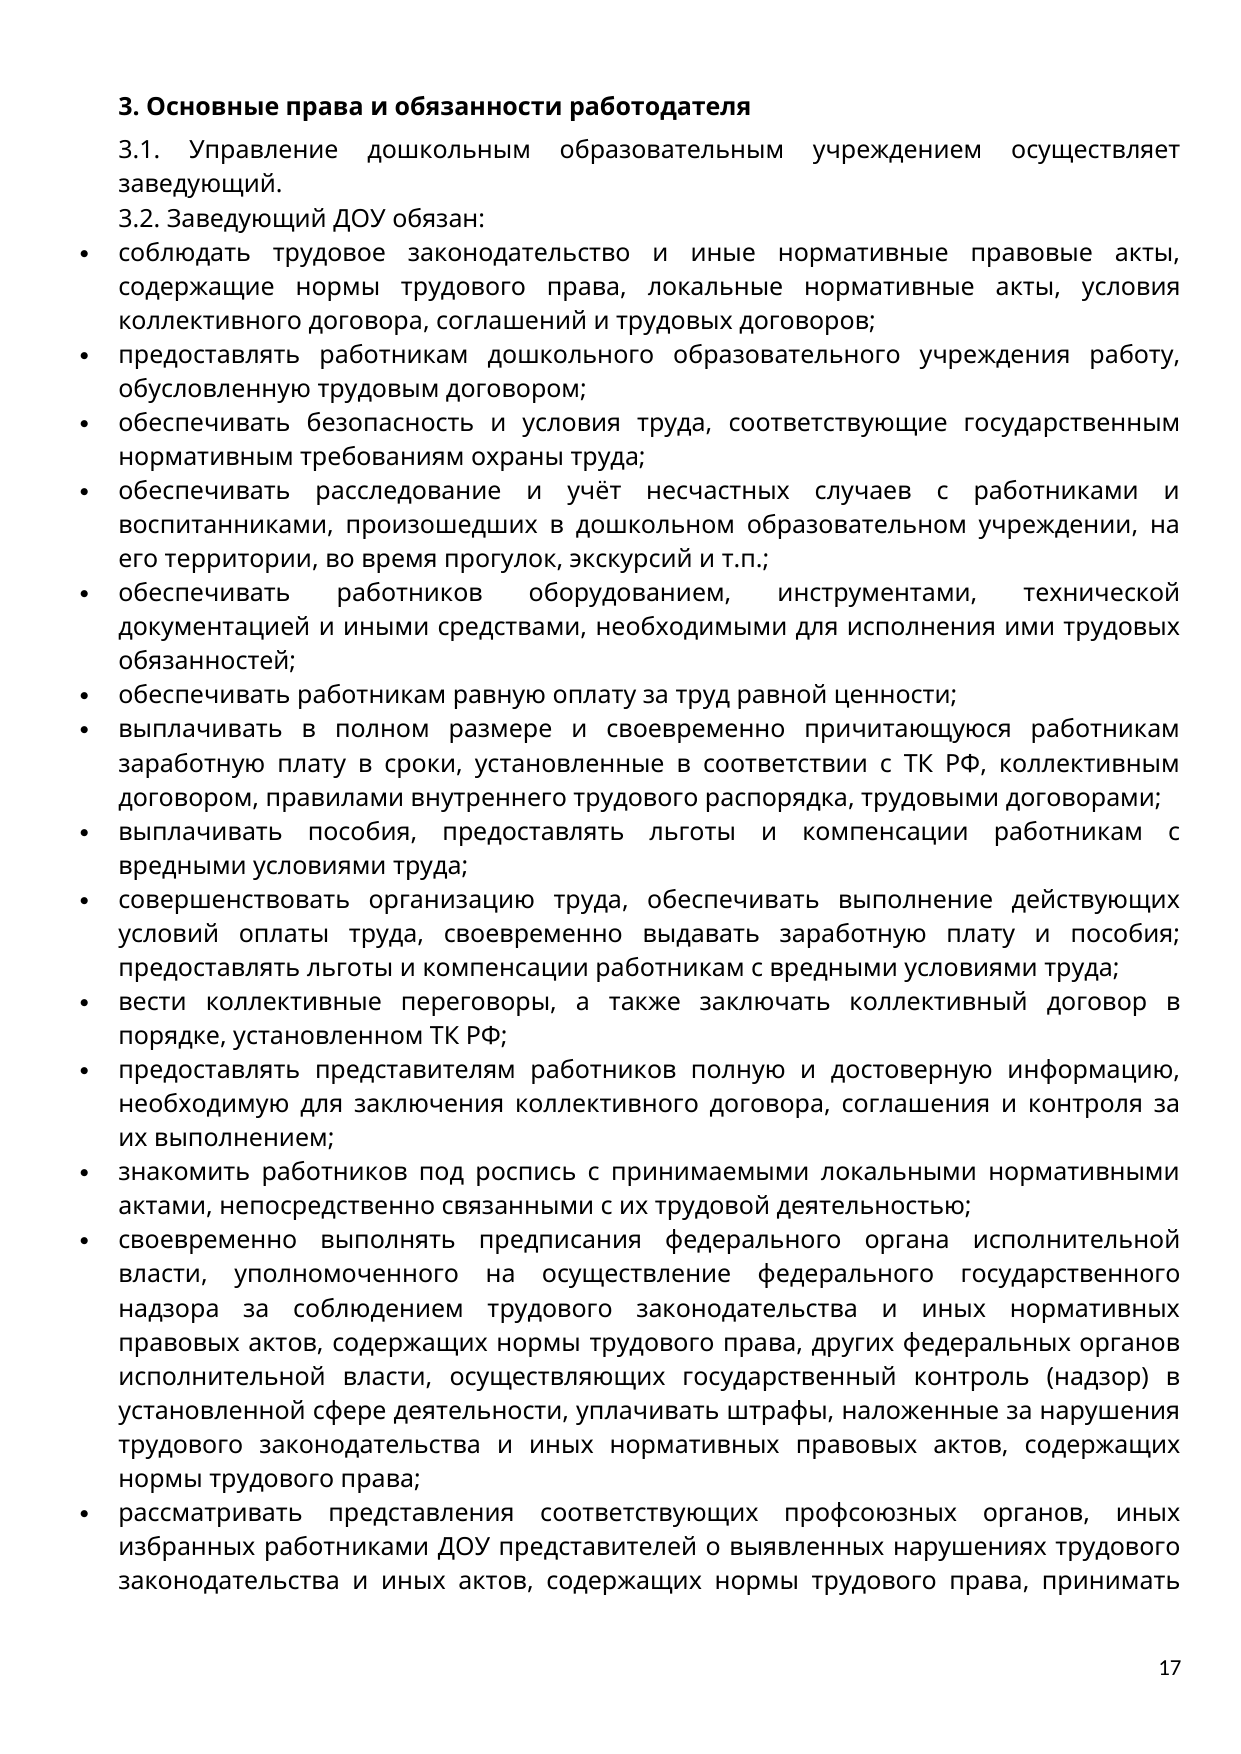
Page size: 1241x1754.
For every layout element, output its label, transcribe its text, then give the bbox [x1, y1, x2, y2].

list совершенствовать организацию труда, обеспечивать выполнение действующих условий оплаты труда, своевременно выдавать заработную плату и пособия; предоставлять льготы и компенсации работникам с вредными условиями труда; [81, 881, 1181, 984]
list выплачивать пособия, предоставлять льготы и компенсации работникам с вредными условиями труда; [81, 813, 1181, 881]
list выплачивать в полном размере и своевременно причитающуюся работникам заработную плату в сроки, установленные в соответствии с ТК РФ, коллективным договором, правилами внутреннего трудового распорядка, трудовыми договорами; [81, 711, 1181, 813]
list соблюдать трудовое законодательство и иные нормативные правовые акты, содержащие нормы трудового права, локальные нормативные акты, условия коллективного договора, соглашений и трудовых договоров; [81, 234, 1181, 336]
list обеспечивать расследование и учёт несчастных случаев с работниками и воспитанниками, произошедших в дошкольном образовательном учреждении, на его территории, во время прогулок, экскурсий и т.п.; [81, 473, 1181, 575]
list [81, 1494, 1181, 1597]
list обеспечивать безопасность и условия труда, соответствующие государственным нормативным требованиям охраны труда; [81, 404, 1181, 473]
text 3. Основные права и обязанности работодателя [118, 89, 1181, 123]
list обеспечивать работников оборудованием, инструментами, технической документацией и иными средствами, необходимыми для исполнения ими трудовых обязанностей; [81, 575, 1181, 677]
list вести коллективные переговоры, а также заключать коллективный договор в порядке, установленном ТК РФ; [81, 984, 1181, 1052]
text 3.1. Управление дошкольным образовательным учреждением осуществляет заведующий. 3.2. Заведующий ДОУ обязан: [118, 132, 1181, 234]
list знакомить работников под роспись с принимаемыми локальными нормативными актами, непосредственно связанными с их трудовой деятельностью; [81, 1154, 1181, 1222]
list предоставлять работникам дошкольного образовательного учреждения работу, обусловленную трудовым договором; [81, 336, 1181, 404]
list предоставлять представителям работников полную и достоверную информацию, необходимую для заключения коллективного договора, соглашения и контроля за их выполнением; [81, 1052, 1181, 1154]
list обеспечивать работникам равную оплату за труд равной ценности; [81, 677, 1181, 711]
list своевременно выполнять предписания федерального органа исполнительной власти, уполномоченного на осуществление федерального государственного надзора за соблюдением трудового законодательства и иных нормативных правовых актов, содержащих нормы трудового права, других федеральных органов исполнительной власти, осуществляющих государственный контроль (надзор) в установленной сфере деятельности, уплачивать штрафы, наложенные за нарушения трудового законодательства и иных нормативных правовых актов, содержащих нормы трудового права; [81, 1222, 1181, 1494]
